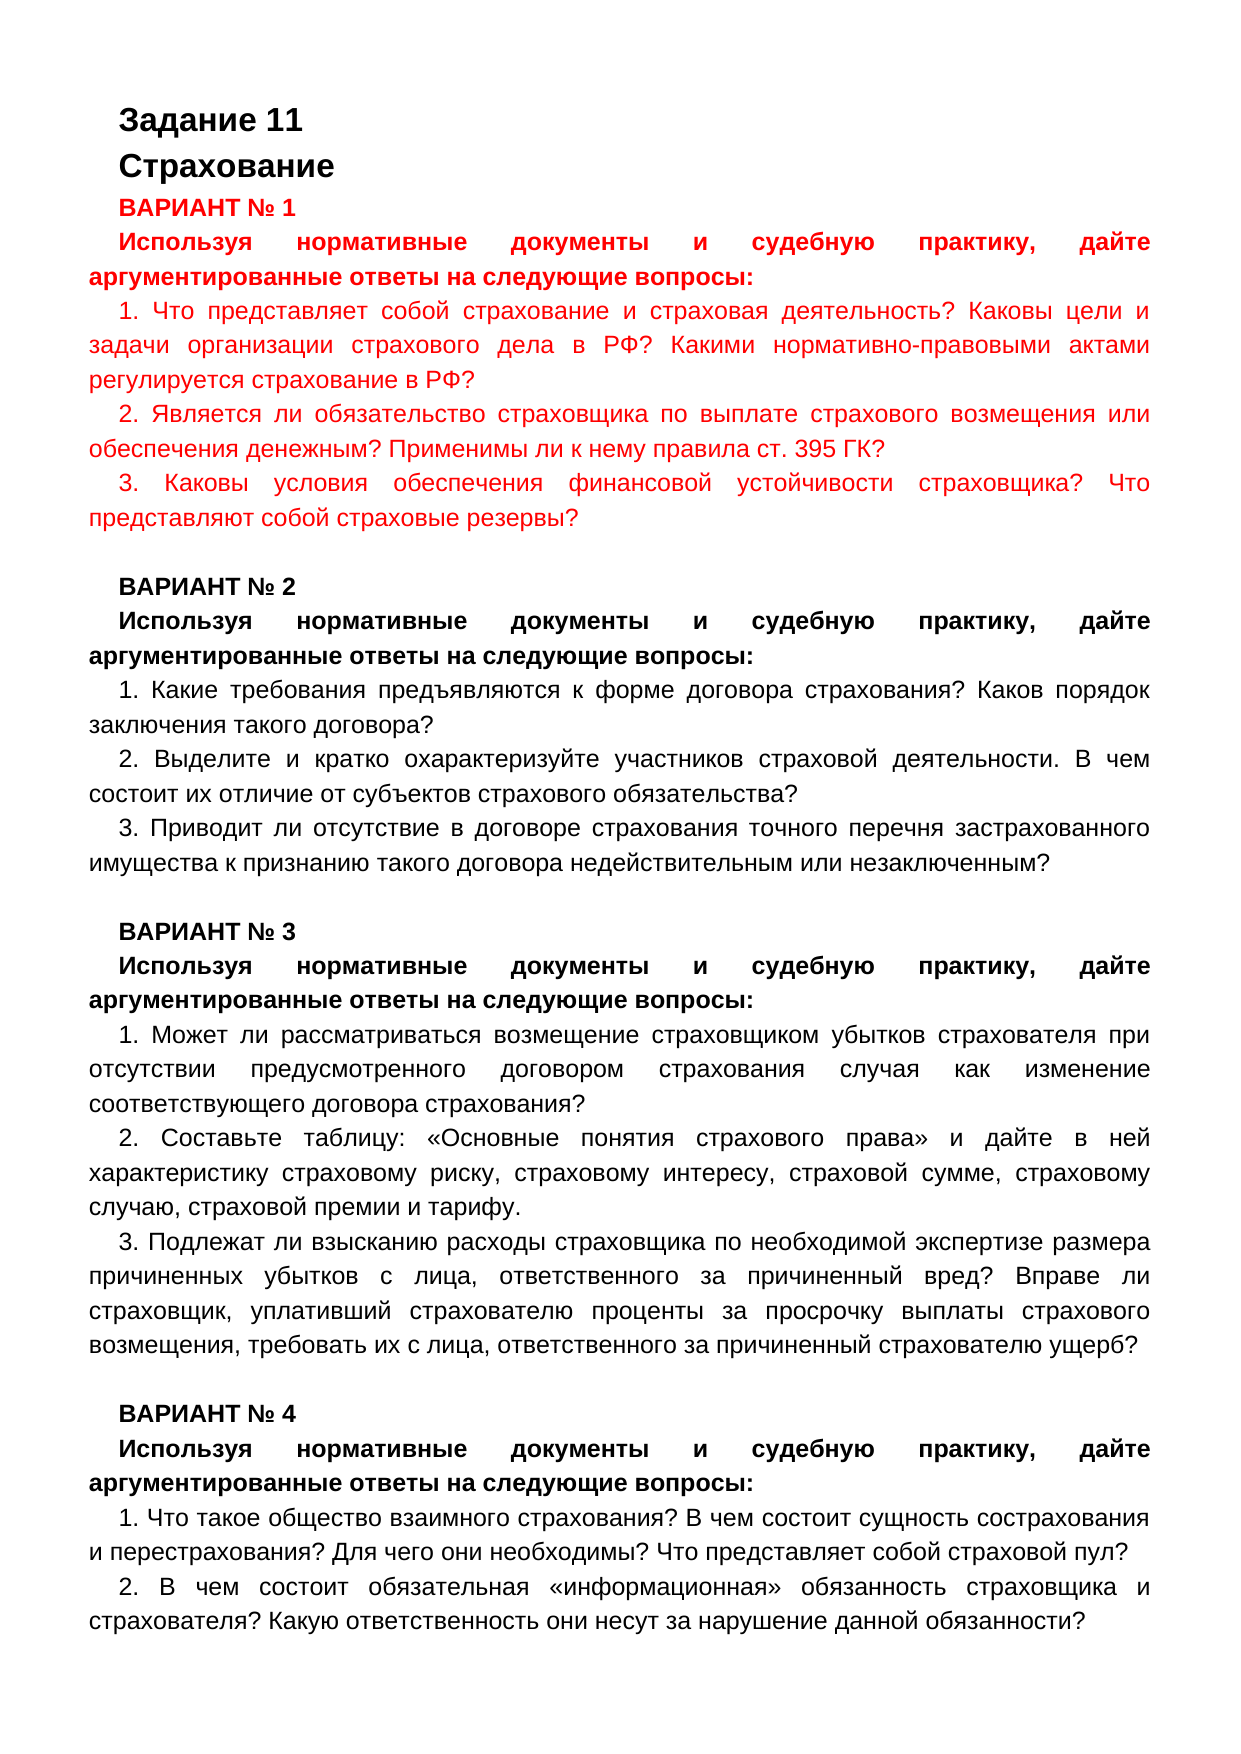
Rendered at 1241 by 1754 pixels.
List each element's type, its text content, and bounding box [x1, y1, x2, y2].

text 2. Составьте таблицу: «Основные понятия страхового права» и дайте в ней характеристику страховому риску, страховому интересу, страховой сумме, страховому случаю, страховой премии и тарифу. [89, 1123, 1152, 1221]
text 2. В чем состоит обязательная «информационная» обязанность страховщика и страхователя? Какую ответственность они несут за нарушение данной обязанности? [89, 1572, 1152, 1635]
text ВАРИАНТ № 3 [89, 917, 1152, 945]
text 1. Что такое общество взаимного страхования? В чем состоит сущность сострахования и перестрахования? Для чего они необходимы? Что представляет собой страховой пул? [89, 1503, 1152, 1566]
text ВАРИАНТ № 1 [89, 192, 1152, 221]
text 1. Что представляет собой страхование и страховая деятельность? Каковы цели и задачи организации страхового дела в РФ? Какими нормативно-правовыми актами регулируется страхование в РФ? [89, 296, 1152, 394]
text Используя нормативные документы и судебную практику, дайте аргументированные ответы на следующие вопросы: [89, 227, 1152, 290]
text 2. Выделите и кратко охарактеризуйте участников страховой деятельности. В чем состоит их отличие от субъектов страхового обязательства? [89, 744, 1152, 807]
text ВАРИАНТ № 2 [89, 572, 1152, 601]
text 2. Является ли обязательство страховщика по выплате страхового возмещения или обеспечения денежным? Применимы ли к нему правила ст. 395 ГК? [89, 399, 1152, 463]
text Используя нормативные документы и судебную практику, дайте аргументированные ответы на следующие вопросы: [89, 951, 1152, 1014]
text 3. Подлежат ли взысканию расходы страховщика по необходимой экспертизе размера причиненных убытков с лица, ответственного за причиненный вред? Вправе ли страховщик, уплативший страхователю проценты за просрочку выплаты страхового возмещения, требовать их с лица, ответственного за причиненный страхователю ущерб? [89, 1227, 1152, 1359]
text Задание 11 [89, 100, 1152, 139]
text ВАРИАНТ № 4 [89, 1399, 1152, 1428]
text Используя нормативные документы и судебную практику, дайте аргументированные ответы на следующие вопросы: [89, 606, 1152, 669]
text Страхование [89, 146, 1152, 185]
text 3. Приводит ли отсутствие в договоре страхования точного перечня застрахованного имущества к признанию такого договора недействительным или незаключенным? [89, 813, 1152, 876]
text Используя нормативные документы и судебную практику, дайте аргументированные ответы на следующие вопросы: [89, 1434, 1152, 1497]
text 1. Может ли рассматриваться возмещение страховщиком убытков страхователя при отсутствии предусмотренного договором страхования случая как изменение соответствующего договора страхования? [89, 1020, 1152, 1118]
text 1. Какие требования предъявляются к форме договора страхования? Каков порядок заключения такого договора? [89, 675, 1152, 738]
text 3. Каковы условия обеспечения финансовой устойчивости страховщика? Что представляют собой страховые резервы? [89, 468, 1152, 532]
